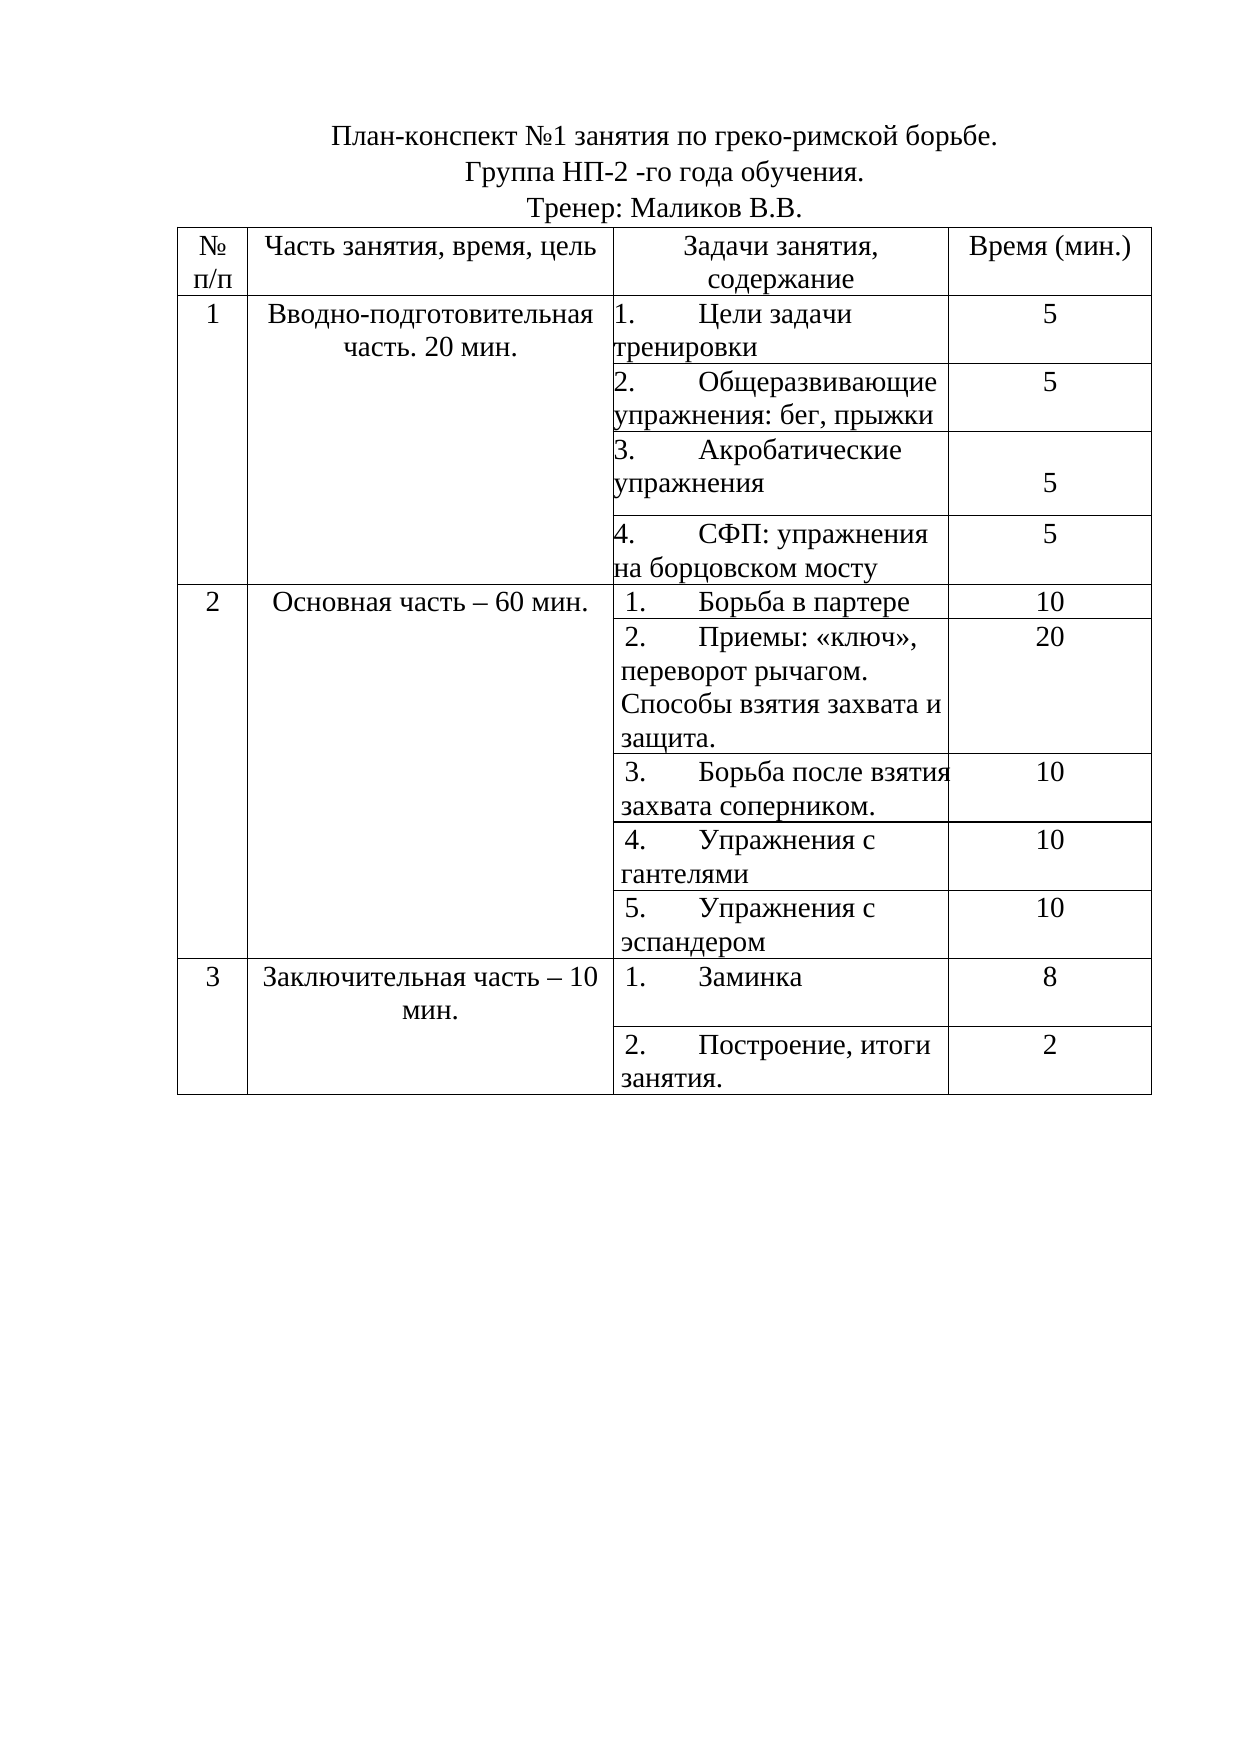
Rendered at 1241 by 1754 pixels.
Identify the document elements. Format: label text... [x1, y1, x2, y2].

table_cell 3 [178, 959, 247, 1094]
table_cell 10 [949, 585, 1151, 618]
table_cell 5 [949, 432, 1151, 515]
table_cell СФП: упражнения на борцовском мосту [614, 516, 948, 583]
text План-конспект №1 занятия по греко-римской борьбе. [177, 118, 1152, 152]
table_cell 5 [949, 364, 1151, 431]
table_cell Борьба в партере [614, 585, 948, 618]
table_header № п/п [178, 228, 247, 295]
table_cell Основная часть – 60 мин. [248, 585, 613, 958]
table_cell Акробатические упражнения [614, 432, 948, 515]
table_cell 10 [949, 891, 1151, 958]
table_cell Приемы: «ключ», переворот рычагом. Способы взятия захвата и защита. [614, 619, 948, 753]
table_header Часть занятия, время, цель [248, 228, 613, 295]
table_header Время (мин.) [949, 228, 1151, 295]
table_cell 2 [178, 585, 247, 958]
table_cell 10 [949, 754, 1151, 821]
table_cell 5 [949, 516, 1151, 583]
table_cell 5 [949, 296, 1151, 363]
table_cell 8 [949, 959, 1151, 1026]
table_cell 2 [949, 1027, 1151, 1094]
table_cell Заминка [614, 959, 948, 1026]
table_cell Борьба после взятия захвата соперником. [614, 754, 948, 821]
table_header Задачи занятия, содержание [614, 228, 948, 295]
table_cell 10 [949, 823, 1151, 889]
table_cell Вводно-подготовительная часть. 20 мин. [248, 296, 613, 583]
table_cell Упражнения с гантелями [614, 823, 948, 889]
table_cell 20 [949, 619, 1151, 753]
table_cell Построение, итоги занятия. [614, 1027, 948, 1094]
table_cell Общеразвивающие упражнения: бег, прыжки [614, 364, 948, 431]
table_cell Заключительная часть – 10 мин. [248, 959, 613, 1094]
table_cell 1 [178, 296, 247, 583]
table_cell Упражнения с эспандером [614, 891, 948, 958]
text Группа НП-2 -го года обучения. [177, 154, 1152, 188]
text Тренер: Маликов В.В. [177, 190, 1152, 224]
table_cell Цели задачи тренировки [614, 296, 948, 363]
